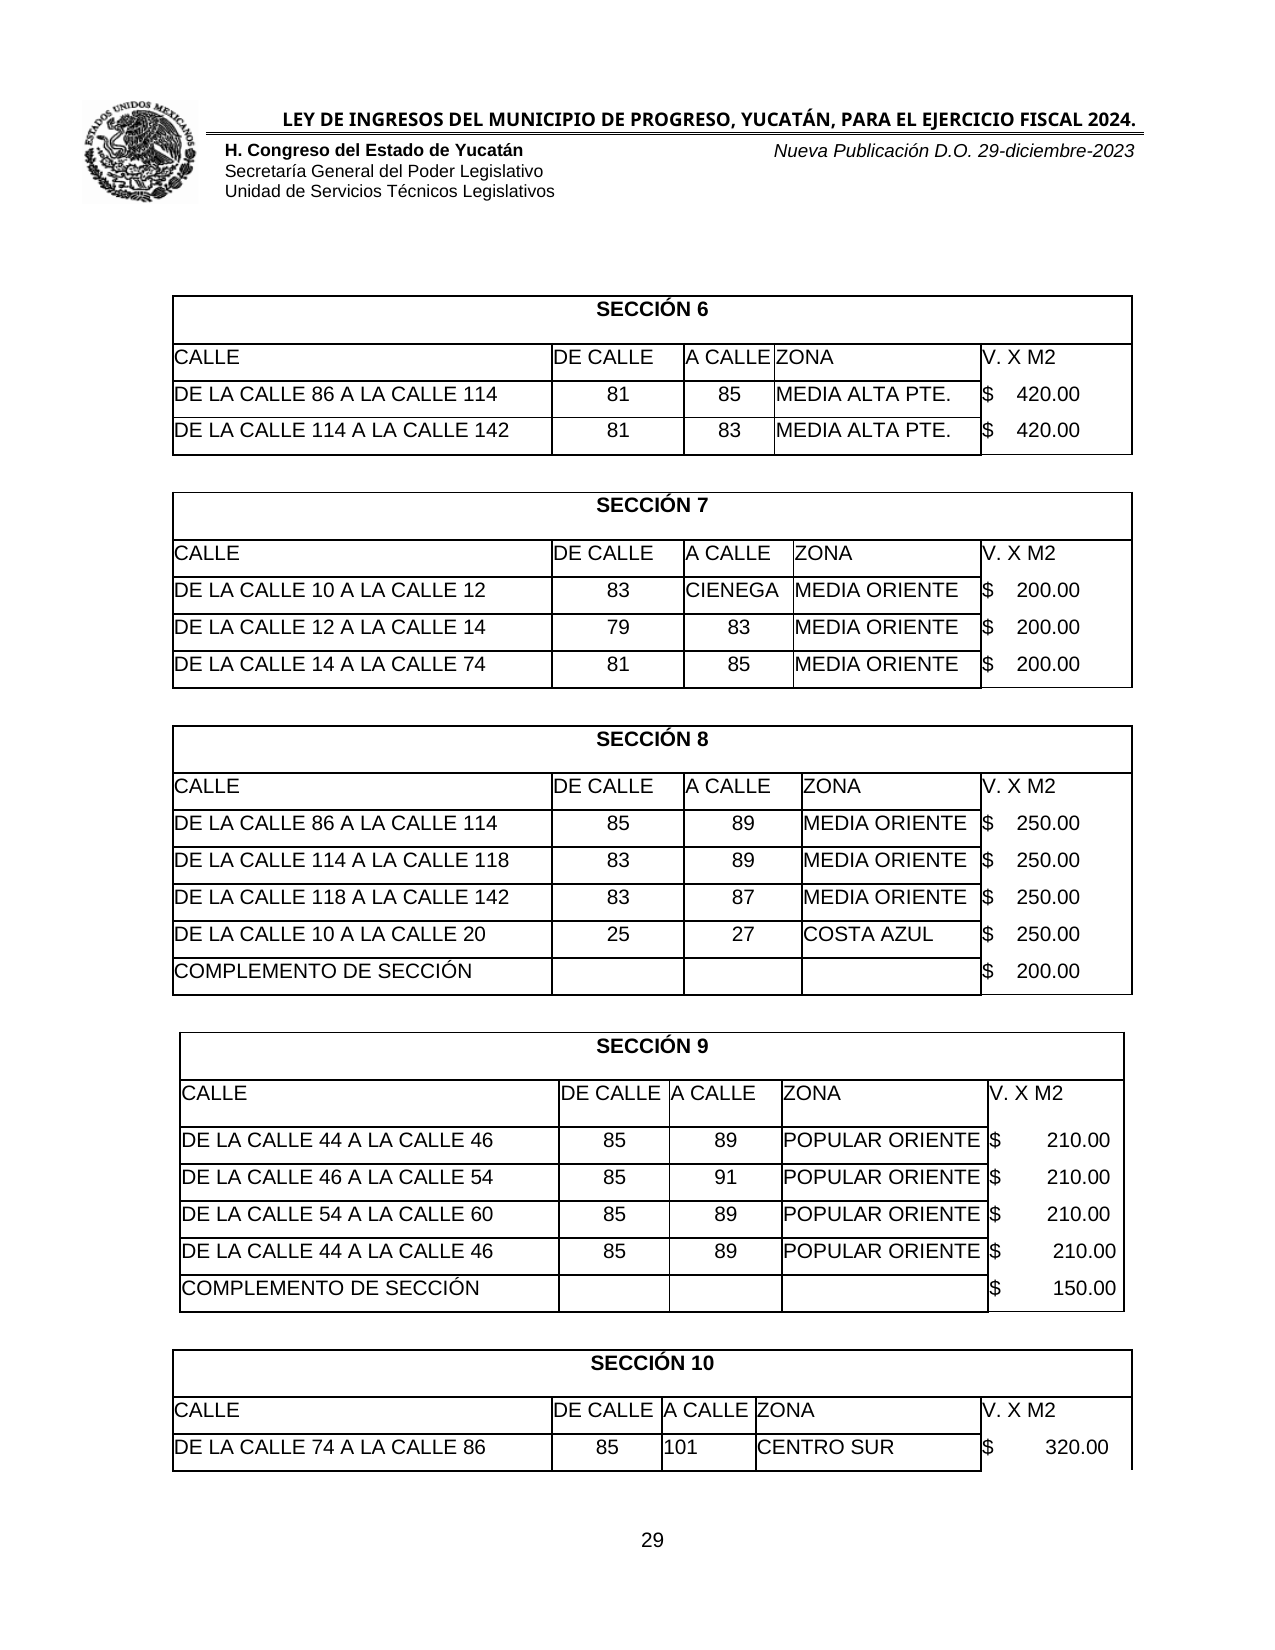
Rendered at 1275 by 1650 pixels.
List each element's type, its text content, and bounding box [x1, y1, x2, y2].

table_cell $ 200.00 [982, 576, 1131, 613]
table_cell ZONA [775, 345, 980, 380]
table_cell 85 [553, 811, 683, 846]
table_cell 83 [553, 885, 683, 920]
table_cell $ 250.00 [982, 920, 1131, 957]
table_cell $ 320.00 [982, 1433, 1131, 1470]
table_cell ZONA [783, 1081, 987, 1126]
table_cell 89 [670, 1128, 781, 1163]
table_cell DE LA CALLE 46 A LA CALLE 54 [181, 1165, 558, 1200]
table_cell DE LA CALLE 86 A LA CALLE 114 [174, 811, 551, 846]
table_cell DE CALLE [553, 774, 683, 809]
table_cell MEDIA ORIENTE [803, 848, 980, 883]
table_cell CALLE [181, 1081, 558, 1126]
table_cell POPULAR ORIENTE [783, 1202, 987, 1237]
table_cell [553, 959, 683, 994]
table_cell DE CALLE [553, 345, 683, 380]
table_cell ZONA [803, 774, 980, 809]
table_cell 85 [560, 1165, 669, 1200]
table_cell MEDIA ORIENTE [803, 885, 980, 920]
table_cell POPULAR ORIENTE [783, 1128, 987, 1163]
table_cell $ 420.00 [982, 417, 1131, 454]
table_cell $ 210.00 [989, 1126, 1123, 1163]
table_cell MEDIA ORIENTE [794, 652, 980, 687]
table_cell DE CALLE [553, 541, 683, 576]
table_cell DE LA CALLE 54 A LA CALLE 60 [181, 1202, 558, 1237]
table_cell A CALLE [663, 1398, 755, 1433]
table_cell POPULAR ORIENTE [783, 1165, 987, 1200]
table_cell A CALLE [685, 541, 793, 576]
table_cell $ 150.00 [989, 1274, 1123, 1311]
table_cell 79 [553, 615, 683, 650]
table_cell POPULAR ORIENTE [783, 1239, 987, 1274]
table_cell A CALLE [685, 345, 774, 380]
table_header SECCIÓN 8 [174, 727, 1131, 772]
table_cell 81 [553, 652, 683, 687]
table_cell 25 [553, 922, 683, 957]
table_cell [670, 1276, 781, 1311]
table_cell $ 420.00 [982, 380, 1131, 417]
table_header SECCIÓN 6 [174, 297, 1131, 343]
table_cell $ 200.00 [982, 613, 1131, 650]
table_cell A CALLE [685, 774, 801, 809]
table_cell 85 [685, 382, 774, 417]
table_cell $ 250.00 [982, 809, 1131, 846]
table_cell $ 200.00 [982, 650, 1131, 687]
table_cell [803, 959, 980, 994]
table_cell V. X M2 [982, 541, 1131, 576]
table_cell $ 210.00 [989, 1237, 1123, 1274]
table_cell DE LA CALLE 44 A LA CALLE 46 [181, 1128, 558, 1163]
table_cell ZONA [757, 1398, 980, 1433]
table_cell [685, 959, 801, 994]
table_cell $ 210.00 [989, 1200, 1123, 1237]
table_cell DE LA CALLE 86 A LA CALLE 114 [174, 382, 551, 417]
table_cell $ 250.00 [982, 846, 1131, 883]
table_cell DE LA CALLE 12 A LA CALLE 14 [174, 615, 551, 650]
table_cell 89 [670, 1239, 781, 1274]
table_header SECCIÓN 7 [174, 493, 1131, 539]
table_cell DE LA CALLE 44 A LA CALLE 46 [181, 1239, 558, 1274]
table_cell DE LA CALLE 14 A LA CALLE 74 [174, 652, 551, 687]
table_cell MEDIA ORIENTE [794, 578, 980, 613]
table_cell COSTA AZUL [803, 922, 980, 957]
table_cell MEDIA ORIENTE [803, 811, 980, 846]
table_cell CALLE [174, 345, 551, 380]
table_cell V. X M2 [989, 1081, 1123, 1126]
table_cell CIENEGA [685, 578, 793, 613]
table_cell 81 [553, 382, 683, 417]
table_cell DE LA CALLE 74 A LA CALLE 86 [174, 1435, 551, 1470]
table_cell COMPLEMENTO DE SECCIÓN [174, 959, 551, 994]
table_cell DE LA CALLE 114 A LA CALLE 142 [174, 418, 551, 454]
table_cell DE CALLE [553, 1398, 661, 1433]
table_cell $ 250.00 [982, 883, 1131, 920]
table_cell V. X M2 [982, 345, 1131, 380]
table_cell MEDIA ORIENTE [794, 615, 980, 650]
table_cell 83 [685, 615, 793, 650]
table_cell DE LA CALLE 118 A LA CALLE 142 [174, 885, 551, 920]
table_cell [783, 1276, 987, 1311]
table_cell 85 [553, 1435, 661, 1470]
table_cell CENTRO SUR [757, 1435, 980, 1470]
table_cell CALLE [174, 1398, 551, 1433]
table_cell 85 [685, 652, 793, 687]
table_cell 85 [560, 1128, 669, 1163]
table_cell A CALLE [670, 1081, 781, 1126]
table_cell 89 [685, 811, 801, 846]
table_cell COMPLEMENTO DE SECCIÓN [181, 1276, 558, 1311]
table_cell DE LA CALLE 10 A LA CALLE 12 [174, 578, 551, 613]
table_cell 83 [553, 578, 683, 613]
table_cell CALLE [174, 541, 551, 576]
table_cell V. X M2 [982, 774, 1131, 809]
table_cell MEDIA ALTA PTE. [775, 418, 980, 454]
table_cell 27 [685, 922, 801, 957]
table_cell 81 [553, 418, 683, 454]
table_cell $ 200.00 [982, 957, 1131, 994]
table_cell 101 [663, 1435, 755, 1470]
table_cell 83 [685, 418, 774, 454]
table_cell 89 [685, 848, 801, 883]
table_cell DE LA CALLE 10 A LA CALLE 20 [174, 922, 551, 957]
table_header SECCIÓN 9 [181, 1033, 1123, 1079]
table_cell 85 [560, 1202, 669, 1237]
table_cell ZONA [794, 541, 980, 576]
table_cell $ 210.00 [989, 1163, 1123, 1200]
table_header SECCIÓN 10 [174, 1351, 1131, 1396]
table_cell [560, 1276, 669, 1311]
table_cell 83 [553, 848, 683, 883]
table_cell CALLE [174, 774, 551, 809]
table_cell V. X M2 [982, 1398, 1131, 1433]
table_cell MEDIA ALTA PTE. [775, 382, 980, 417]
table_cell 87 [685, 885, 801, 920]
table_cell 91 [670, 1165, 781, 1200]
table_cell 89 [670, 1202, 781, 1237]
table_cell 85 [560, 1239, 669, 1274]
table_cell DE LA CALLE 114 A LA CALLE 118 [174, 848, 551, 883]
table_cell DE CALLE [560, 1081, 669, 1126]
